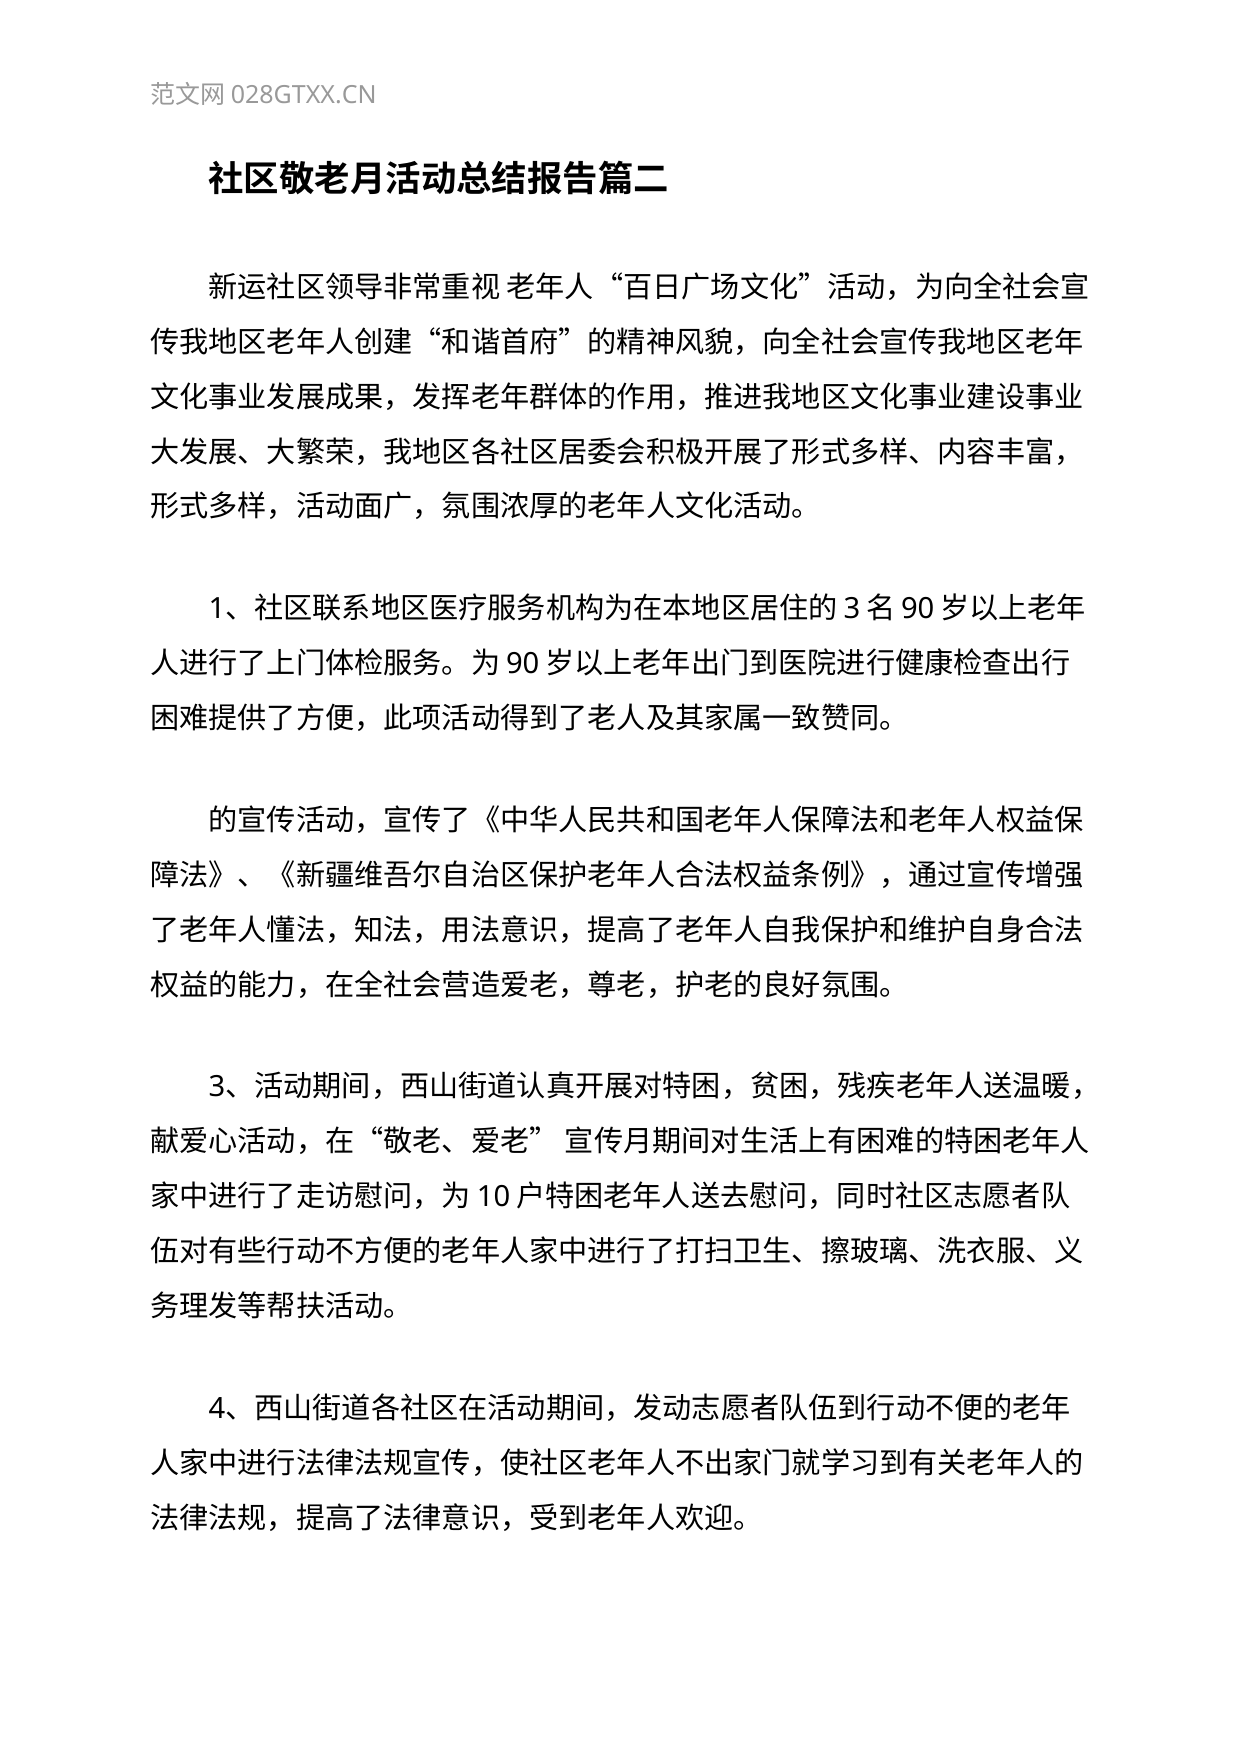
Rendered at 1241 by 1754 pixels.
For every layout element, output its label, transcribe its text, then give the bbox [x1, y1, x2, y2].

text 1、社区联系地区医疗服务机构为在本地区居住的3名90岁以上老年人进行了上门体检服务。为90岁以上老年出门到医院进行健康检查出行困难提供了方便，此项活动得到了老人及其家属一致赞同。 [150, 585, 1090, 737]
text 新运社区领导非常重视 老年人“百日广场文化”活动，为向全社会宣传我地区老年人创建“和谐首府”的精神风貌，向全社会宣传我地区老年文化事业发展成果，发挥老年群体的作用，推进我地区文化事业建设事业大发展、大繁荣，我地区各社区居委会积极开展了形式多样、内容丰富，形式多样，活动面广，氛围浓厚的老年人文化活动。 [150, 263, 1090, 525]
text 社区敬老月活动总结报告篇二 [150, 150, 1090, 201]
text 4、西山街道各社区在活动期间，发动志愿者队伍到行动不便的老年人家中进行法律法规宣传，使社区老年人不出家门就学习到有关老年人的法律法规，提高了法律意识，受到老年人欢迎。 [150, 1384, 1090, 1537]
text 3、活动期间，西山街道认真开展对特困，贫困，残疾老年人送温暖，献爱心活动，在“敬老、爱老” 宣传月期间对生活上有困难的特困老年人家中进行了走访慰问，为10户特困老年人送去慰问，同时社区志愿者队伍对有些行动不方便的老年人家中进行了打扫卫生、擦玻璃、洗衣服、义务理发等帮扶活动。 [150, 1063, 1090, 1325]
text 的宣传活动，宣传了《中华人民共和国老年人保障法和老年人权益保障法》、《新疆维吾尔自治区保护老年人合法权益条例》，通过宣传增强了老年人懂法，知法，用法意识，提高了老年人自我保护和维护自身合法权益的能力，在全社会营造爱老，尊老，护老的良好氛围。 [150, 797, 1090, 1003]
